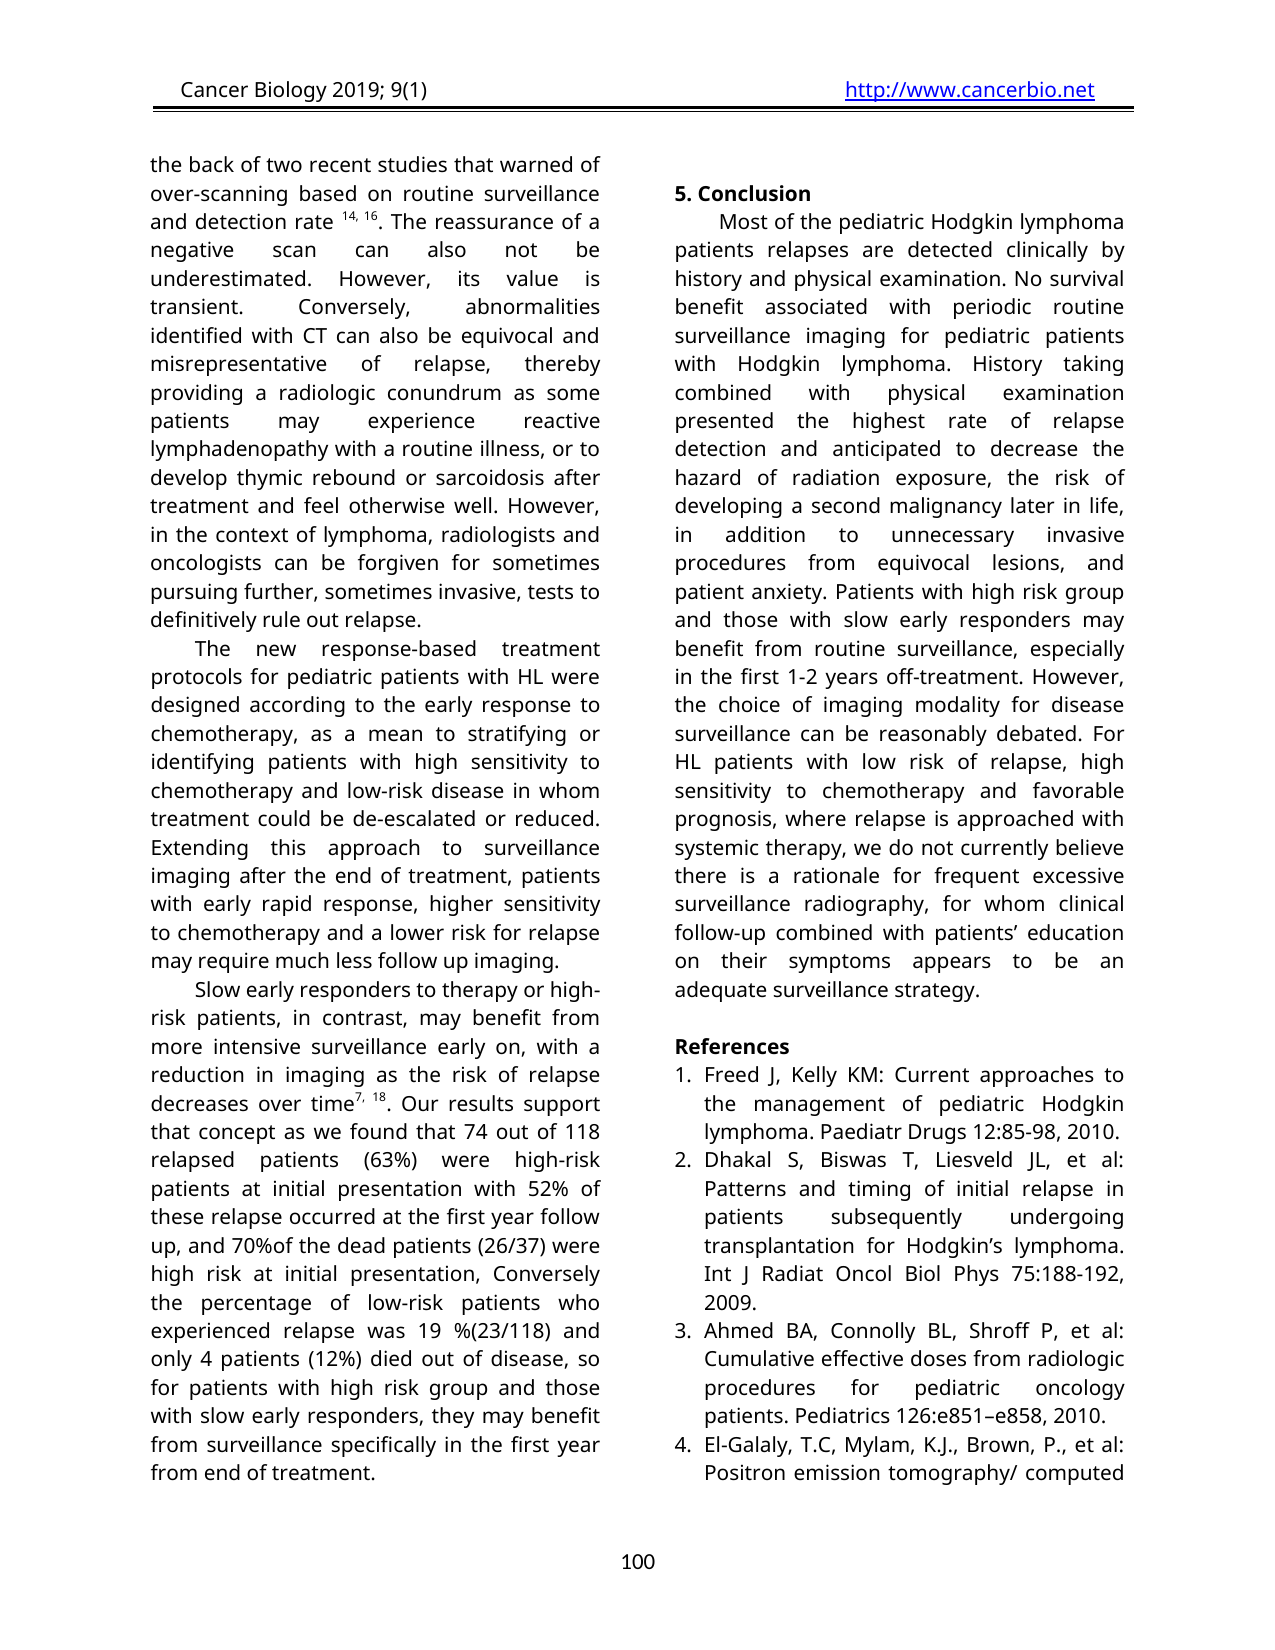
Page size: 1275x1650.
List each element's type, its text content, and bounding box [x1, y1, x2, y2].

list Dhakal S, Biswas T, Liesveld JL, et al: Patterns and timing of initial relapse in patients subsequently undergoing transplantation for Hodgkin’s lymphoma. Int J Radiat Oncol Biol Phys 75:188-192, 2009. [674, 1146, 1125, 1316]
text 5. Conclusion [674, 179, 1125, 207]
list Ahmed BA, Connolly BL, Shroff P, et al: Cumulative effective doses from radiologic procedures for pediatric oncology patients. Pediatrics 126:e851–e858, 2010. [674, 1316, 1125, 1430]
text Slow early responders to therapy or high-risk patients, in contrast, may benefit from more intensive surveillance early on, with a reduction in imaging as the risk of relapse decreases over time7, 18. Our results support that concept as we found that 74 out of 118 relapsed patients (63%) were high-risk patients at initial presentation with 52% of these relapse occurred at the first year follow up, and 70%of the dead patients (26/37) were high risk at initial presentation, Conversely the percentage of low-risk patients who experienced relapse was 19 %(23/118) and only 4 patients (12%) died out of disease, so for patients with high risk group and those with slow early responders, they may benefit from surveillance specifically in the first year from end of treatment. [150, 975, 601, 1487]
list Freed J, Kelly KM: Current approaches to the management of pediatric Hodgkin lymphoma. Paediatr Drugs 12:85-98, 2010. [674, 1060, 1125, 1146]
text The new response-based treatment protocols for pediatric patients with HL were designed according to the early response to chemotherapy, as a mean to stratifying or identifying patients with high sensitivity to chemotherapy and low-risk disease in whom treatment could be de-escalated or reduced. Extending this approach to surveillance imaging after the end of treatment, patients with early rapid response, higher sensitivity to chemotherapy and a lower risk for relapse may require much less follow up imaging. [150, 634, 601, 975]
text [150, 150, 601, 634]
text Most of the pediatric Hodgkin lymphoma patients relapses are detected clinically by history and physical examination. No survival benefit associated with periodic routine surveillance imaging for pediatric patients with Hodgkin lymphoma. History taking combined with physical examination presented the highest rate of relapse detection and anticipated to decrease the hazard of radiation exposure, the risk of developing a second malignancy later in life, in addition to unnecessary invasive procedures from equivocal lesions, and patient anxiety. Patients with high risk group and those with slow early responders may benefit from routine surveillance, especially in the first 1-2 years off-treatment. However, the choice of imaging modality for disease surveillance can be reasonably debated. For HL patients with low risk of relapse, high sensitivity to chemotherapy and favorable prognosis, where relapse is approached with systemic therapy, we do not currently believe there is a rationale for frequent excessive surveillance radiography, for whom clinical follow-up combined with patients’ education on their symptoms appears to be an adequate surveillance strategy. [674, 207, 1125, 1003]
text References [674, 1032, 1125, 1060]
